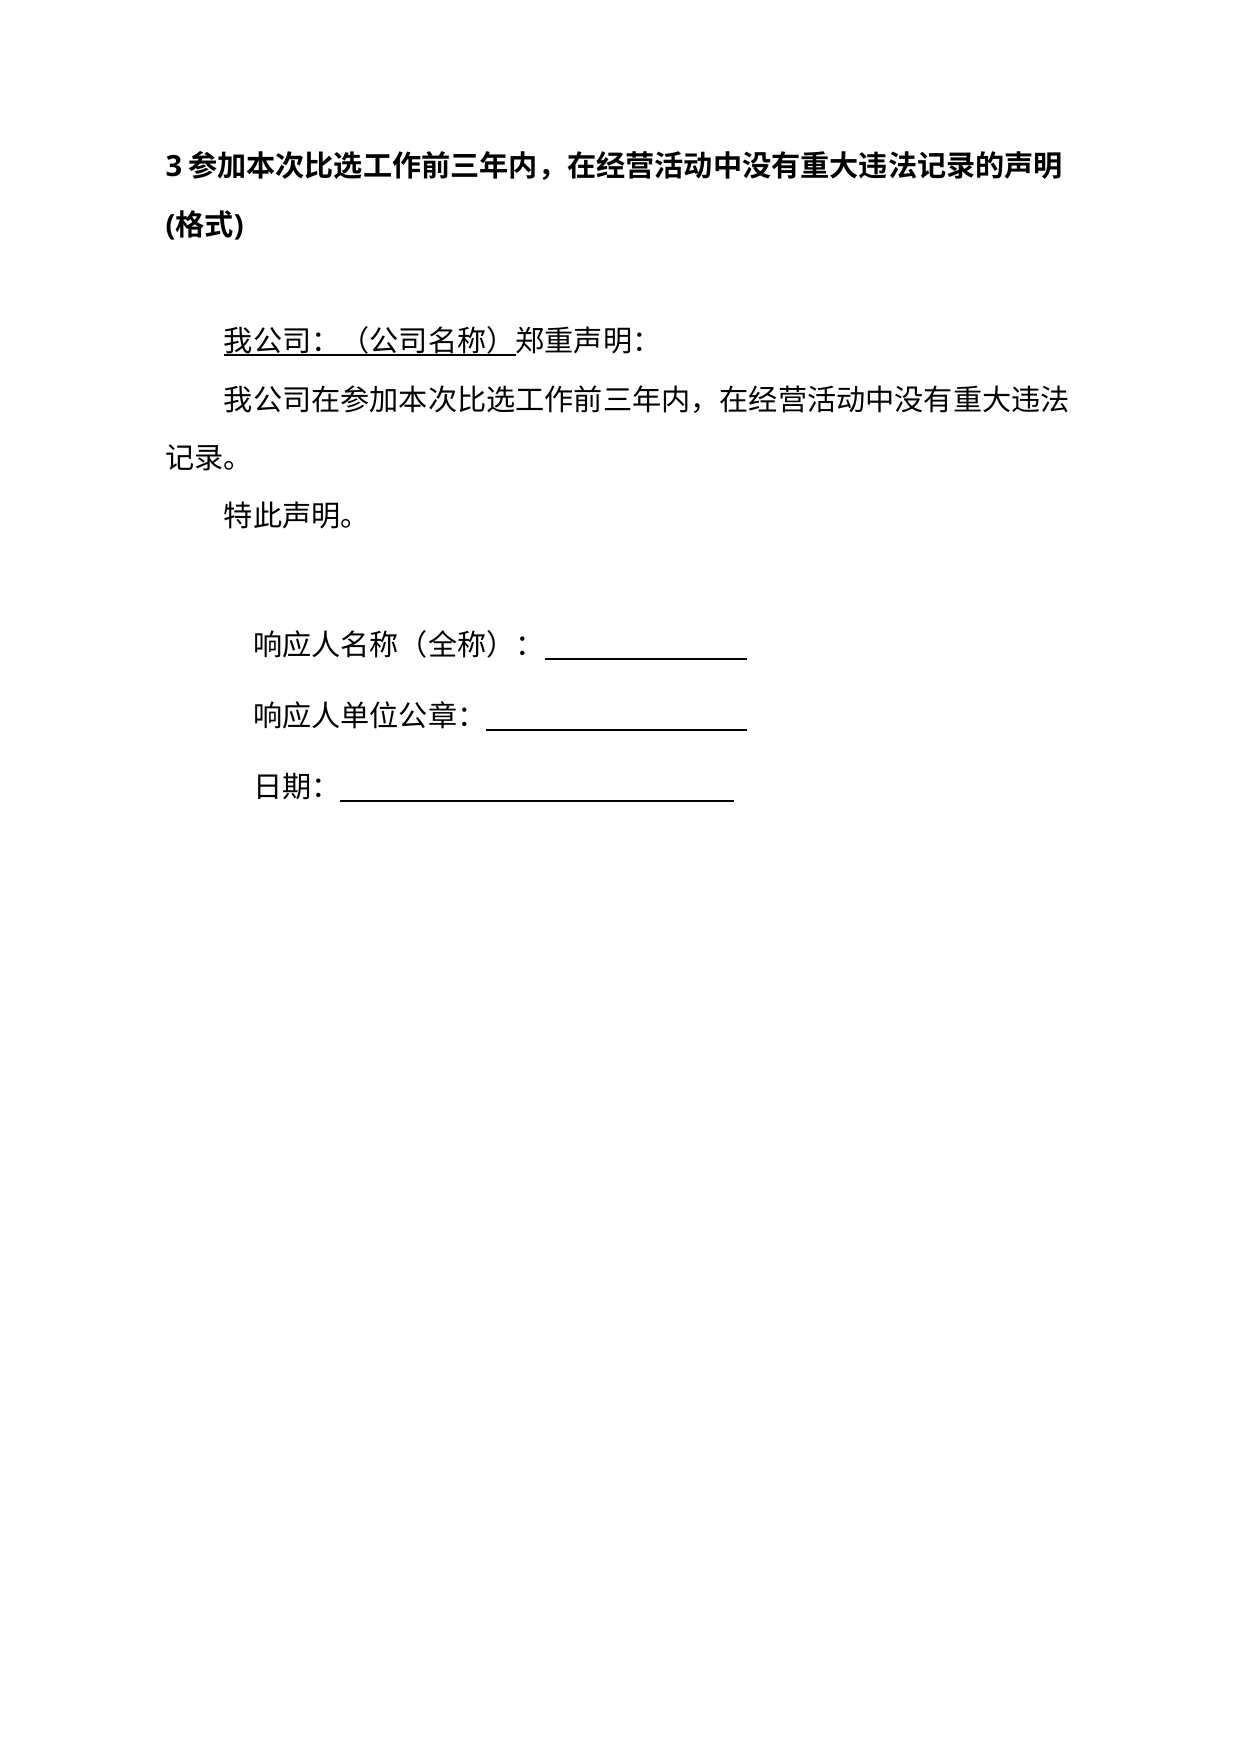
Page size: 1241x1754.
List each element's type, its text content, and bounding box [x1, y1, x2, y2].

text 日期： [209, 751, 1075, 809]
text 3参加本次比选工作前三年内，在经营活动中没有重大违法记录的声明(格式) [165, 130, 1075, 247]
text 响应人单位公章： [209, 680, 1075, 738]
text 我公司在参加本次比选工作前三年内，在经营活动中没有重大违法记录。 [165, 363, 1075, 480]
text 特此声明。 [165, 480, 1075, 538]
text 响应人名称（全称）： [209, 609, 1075, 667]
text 我公司：（公司名称）郑重声明： [165, 305, 1075, 363]
